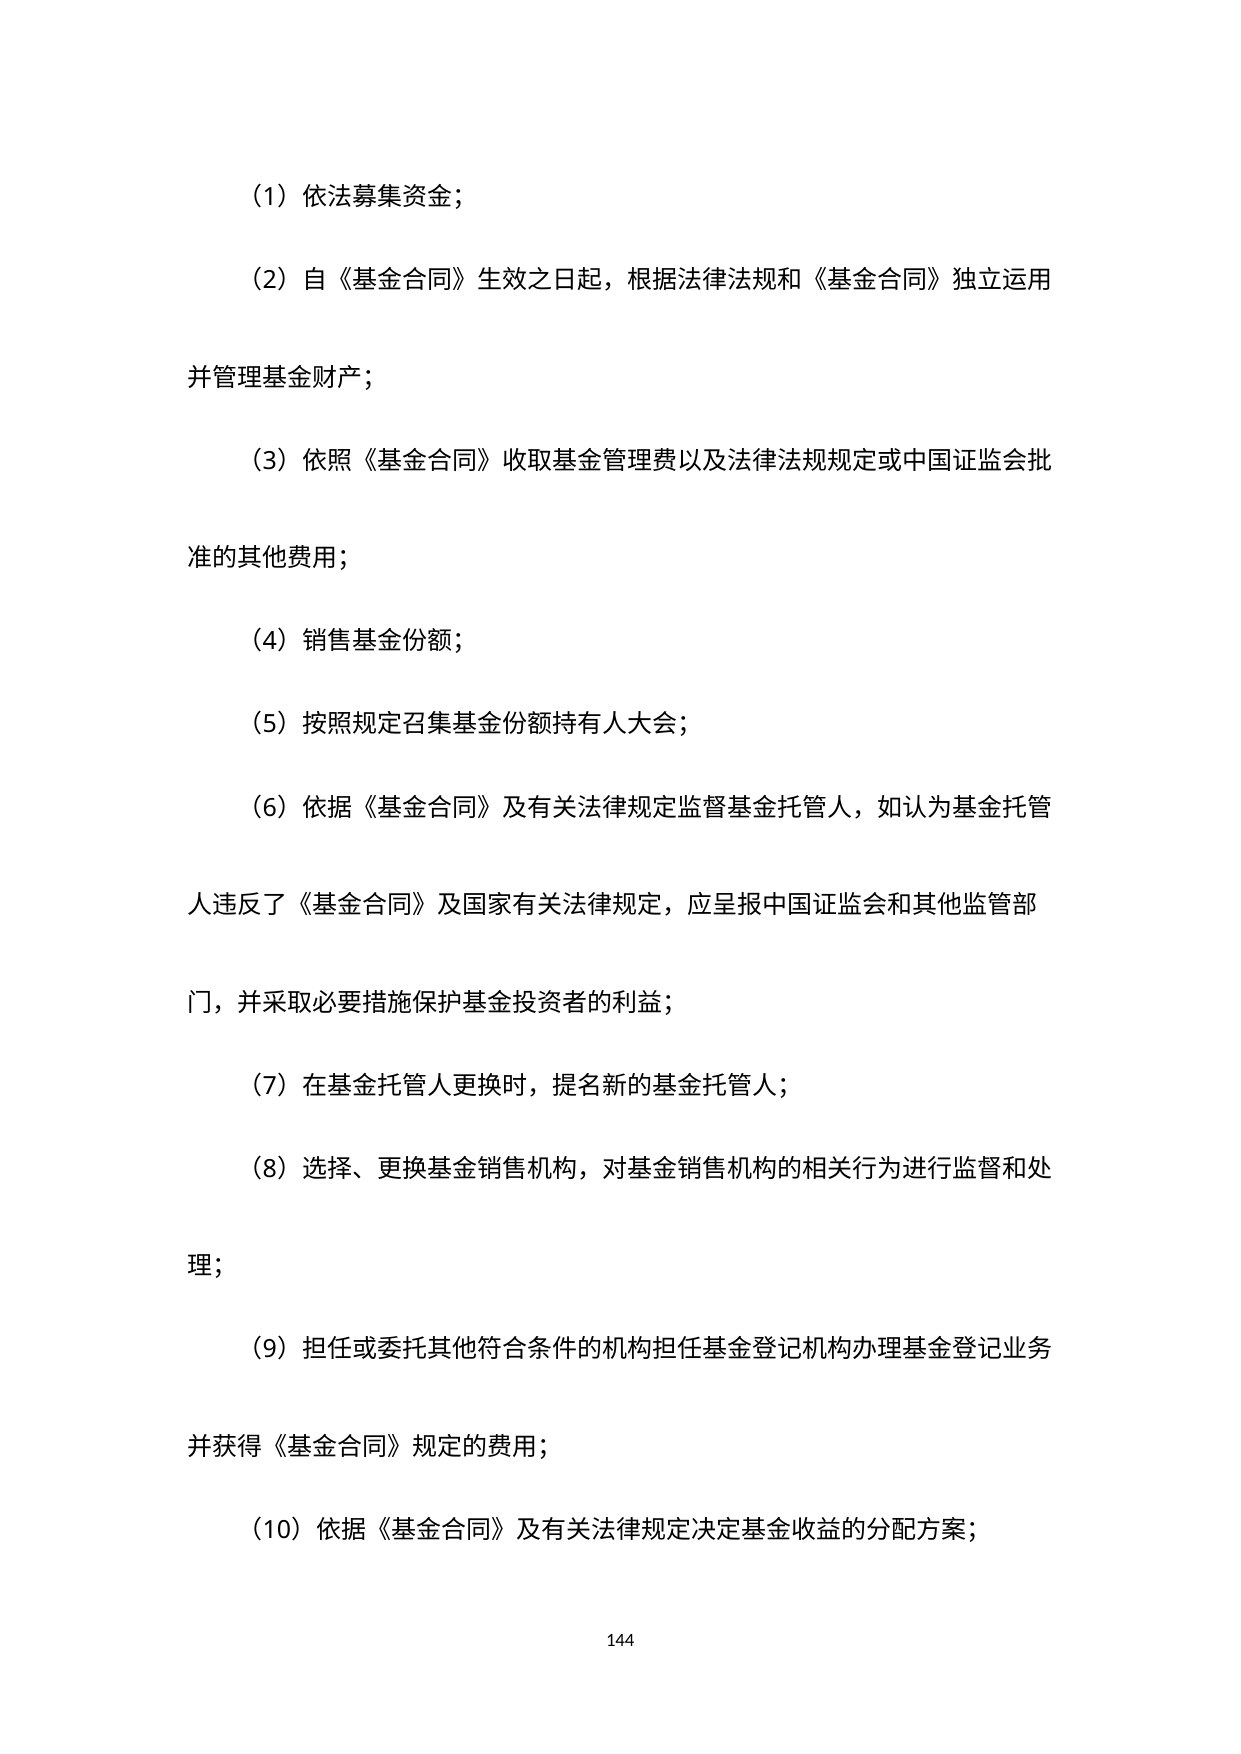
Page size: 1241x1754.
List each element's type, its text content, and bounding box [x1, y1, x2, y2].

text （2）自《基金合同》生效之日起，根据法律法规和《基金合同》独立运用并管理基金财产； [187, 245, 1053, 408]
text （6）依据《基金合同》及有关法律规定监督基金托管人，如认为基金托管人违反了《基金合同》及国家有关法律规定，应呈报中国证监会和其他监管部门，并采取必要措施保护基金投资者的利益； [187, 773, 1053, 1033]
text （8）选择、更换基金销售机构，对基金销售机构的相关行为进行监督和处理； [187, 1134, 1053, 1296]
text （10）依据《基金合同》及有关法律规定决定基金收益的分配方案； [187, 1495, 1053, 1560]
text （7）在基金托管人更换时，提名新的基金托管人； [187, 1051, 1053, 1116]
text （4）销售基金份额； [187, 606, 1053, 671]
text （5）按照规定召集基金份额持有人大会； [187, 689, 1053, 754]
text （3）依照《基金合同》收取基金管理费以及法律法规规定或中国证监会批准的其他费用； [187, 426, 1053, 588]
text （9）担任或委托其他符合条件的机构担任基金登记机构办理基金登记业务并获得《基金合同》规定的费用； [187, 1314, 1053, 1477]
text （1）依法募集资金； [187, 162, 1053, 227]
